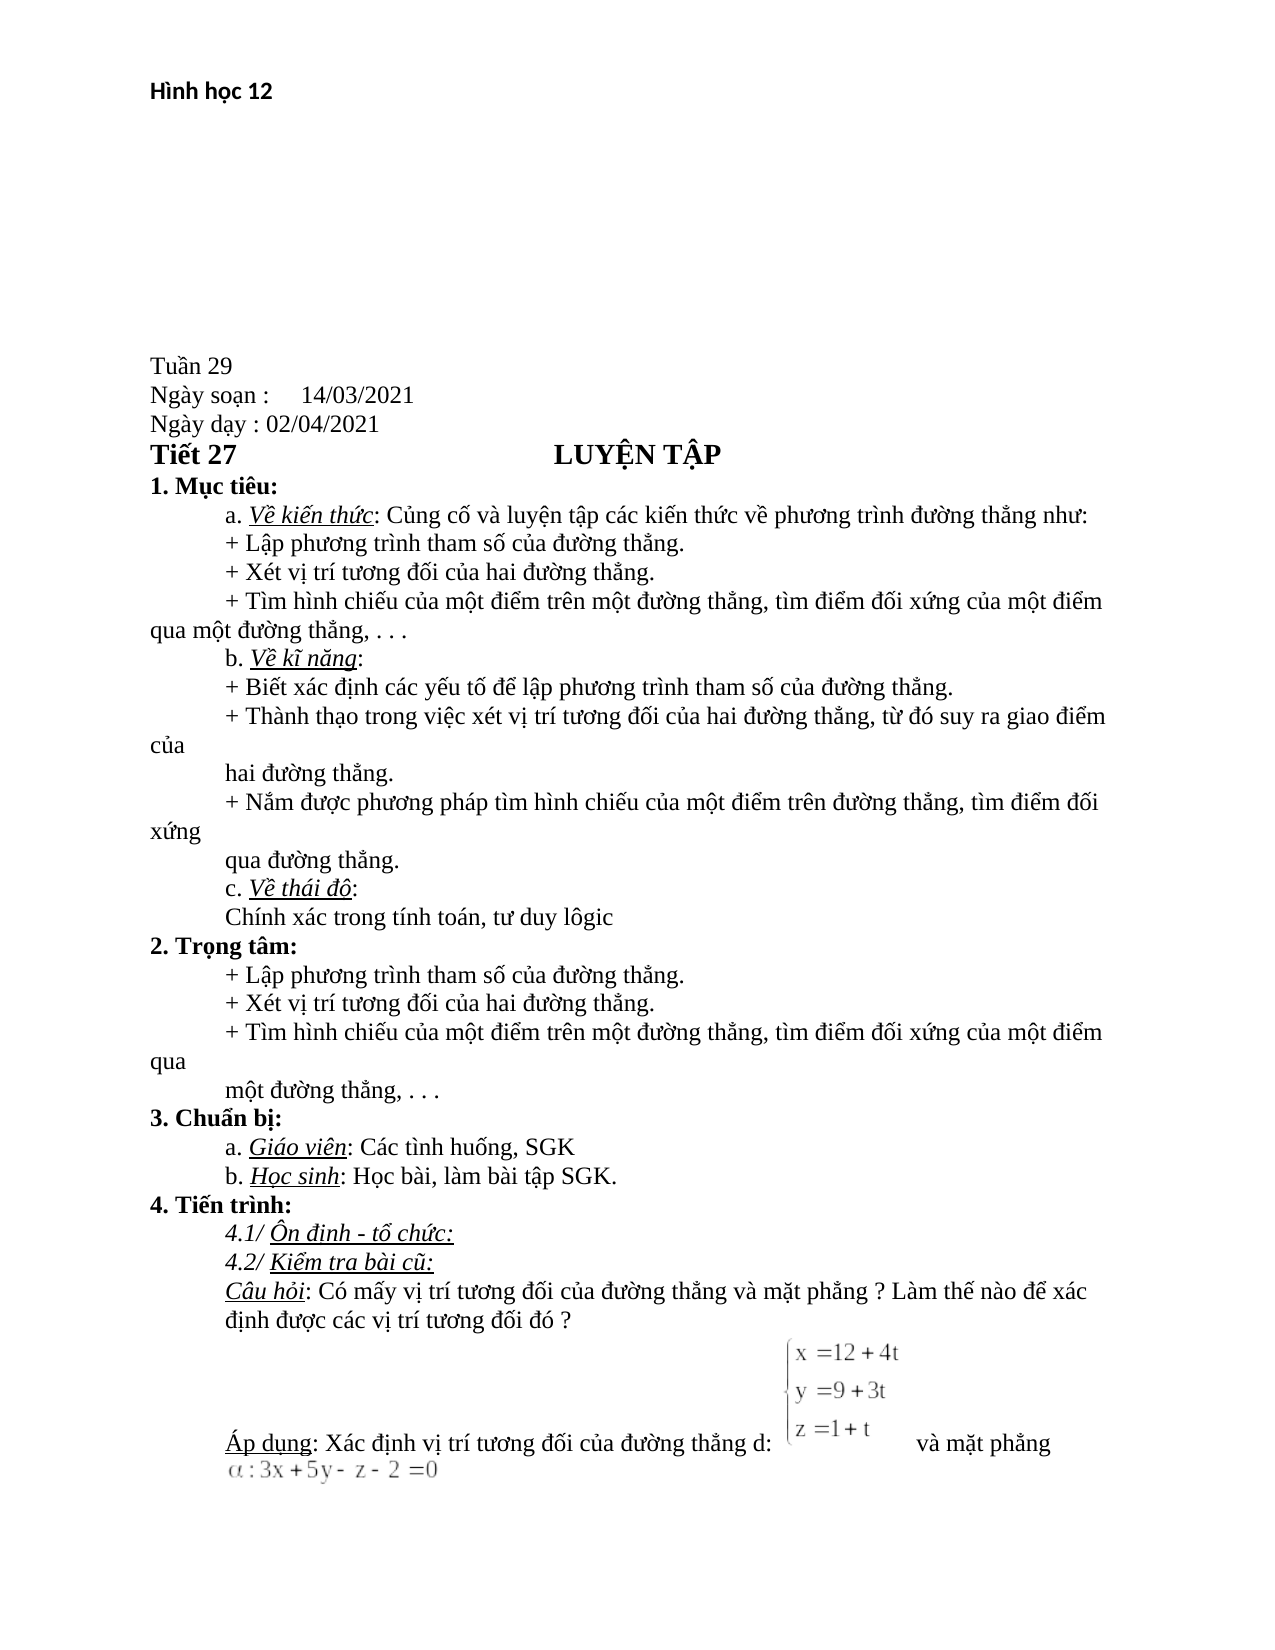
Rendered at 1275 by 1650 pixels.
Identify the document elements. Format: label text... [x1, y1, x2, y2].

text a. Giáo viên: Các tình huống, SGK [150, 1132, 1125, 1161]
text + Lập phương trình tham số của đường thẳng. [150, 528, 1125, 557]
text + Lập phương trình tham số của đường thẳng. [150, 960, 1125, 988]
text 1. Mục tiêu: [150, 471, 1125, 500]
text Tuần 29 [150, 351, 1125, 380]
text b. Về kĩ năng: [150, 643, 1125, 672]
text 4.2/ Kiểm tra bài cũ: [225, 1247, 1125, 1276]
text a. Về kiến thức: Củng cố và luyện tập các kiến thức về phương trình đường thẳng như: [150, 500, 1125, 528]
text một đường thẳng, . . . [150, 1075, 1125, 1103]
text b. Học sinh: Học bài, làm bài tập SGK. [150, 1161, 1125, 1190]
text + Tìm hình chiếu của một điểm trên một đường thẳng, tìm điểm đối xứng của một điểm qua một đường thẳng, . . . [150, 586, 1125, 643]
text + Thành thạo trong việc xét vị trí tương đối của hai đường thẳng, từ đó suy ra giao điểm của [150, 701, 1125, 758]
text 4. Tiến trình: [150, 1190, 1125, 1218]
text Câu hỏi: Có mấy vị trí tương đối của đường thẳng và mặt phẳng ? Làm thế nào để xác định được các vị trí tương đối đó ? [225, 1276, 1125, 1333]
text 4.1/ Ôn định - tổ chức: [225, 1218, 1125, 1247]
text + Xét vị trí tương đối của hai đường thẳng. [150, 557, 1125, 586]
text Chính xác trong tính toán, tư duy lôgic [150, 902, 1125, 931]
text qua đường thẳng. [150, 845, 1125, 873]
text + Nắm được phương pháp tìm hình chiếu của một điểm trên đường thẳng, tìm điểm đối xứng [150, 787, 1125, 845]
text + Tìm hình chiếu của một điểm trên một đường thẳng, tìm điểm đối xứng của một điểm qua [150, 1017, 1125, 1075]
text c. Về thái độ: [150, 873, 1125, 902]
text Ngày soạn : 14/03/2021 [150, 380, 1125, 409]
text hai đường thẳng. [150, 758, 1125, 787]
text Áp dụng: Xác định vị trí tương đối của đường thẳng d: và mặt phẳng [225, 1333, 1125, 1491]
text 3. Chuẩn bị: [150, 1103, 1125, 1132]
text Ngày dạy : 02/04/2021 [150, 409, 1125, 437]
text Tiết 27 LUYỆN TẬP [150, 437, 1125, 471]
text + Xét vị trí tương đối của hai đường thẳng. [150, 988, 1125, 1017]
text + Biết xác định các yếu tố để lập phương trình tham số của đường thẳng. [150, 672, 1125, 701]
text 2. Trọng tâm: [150, 931, 1125, 960]
